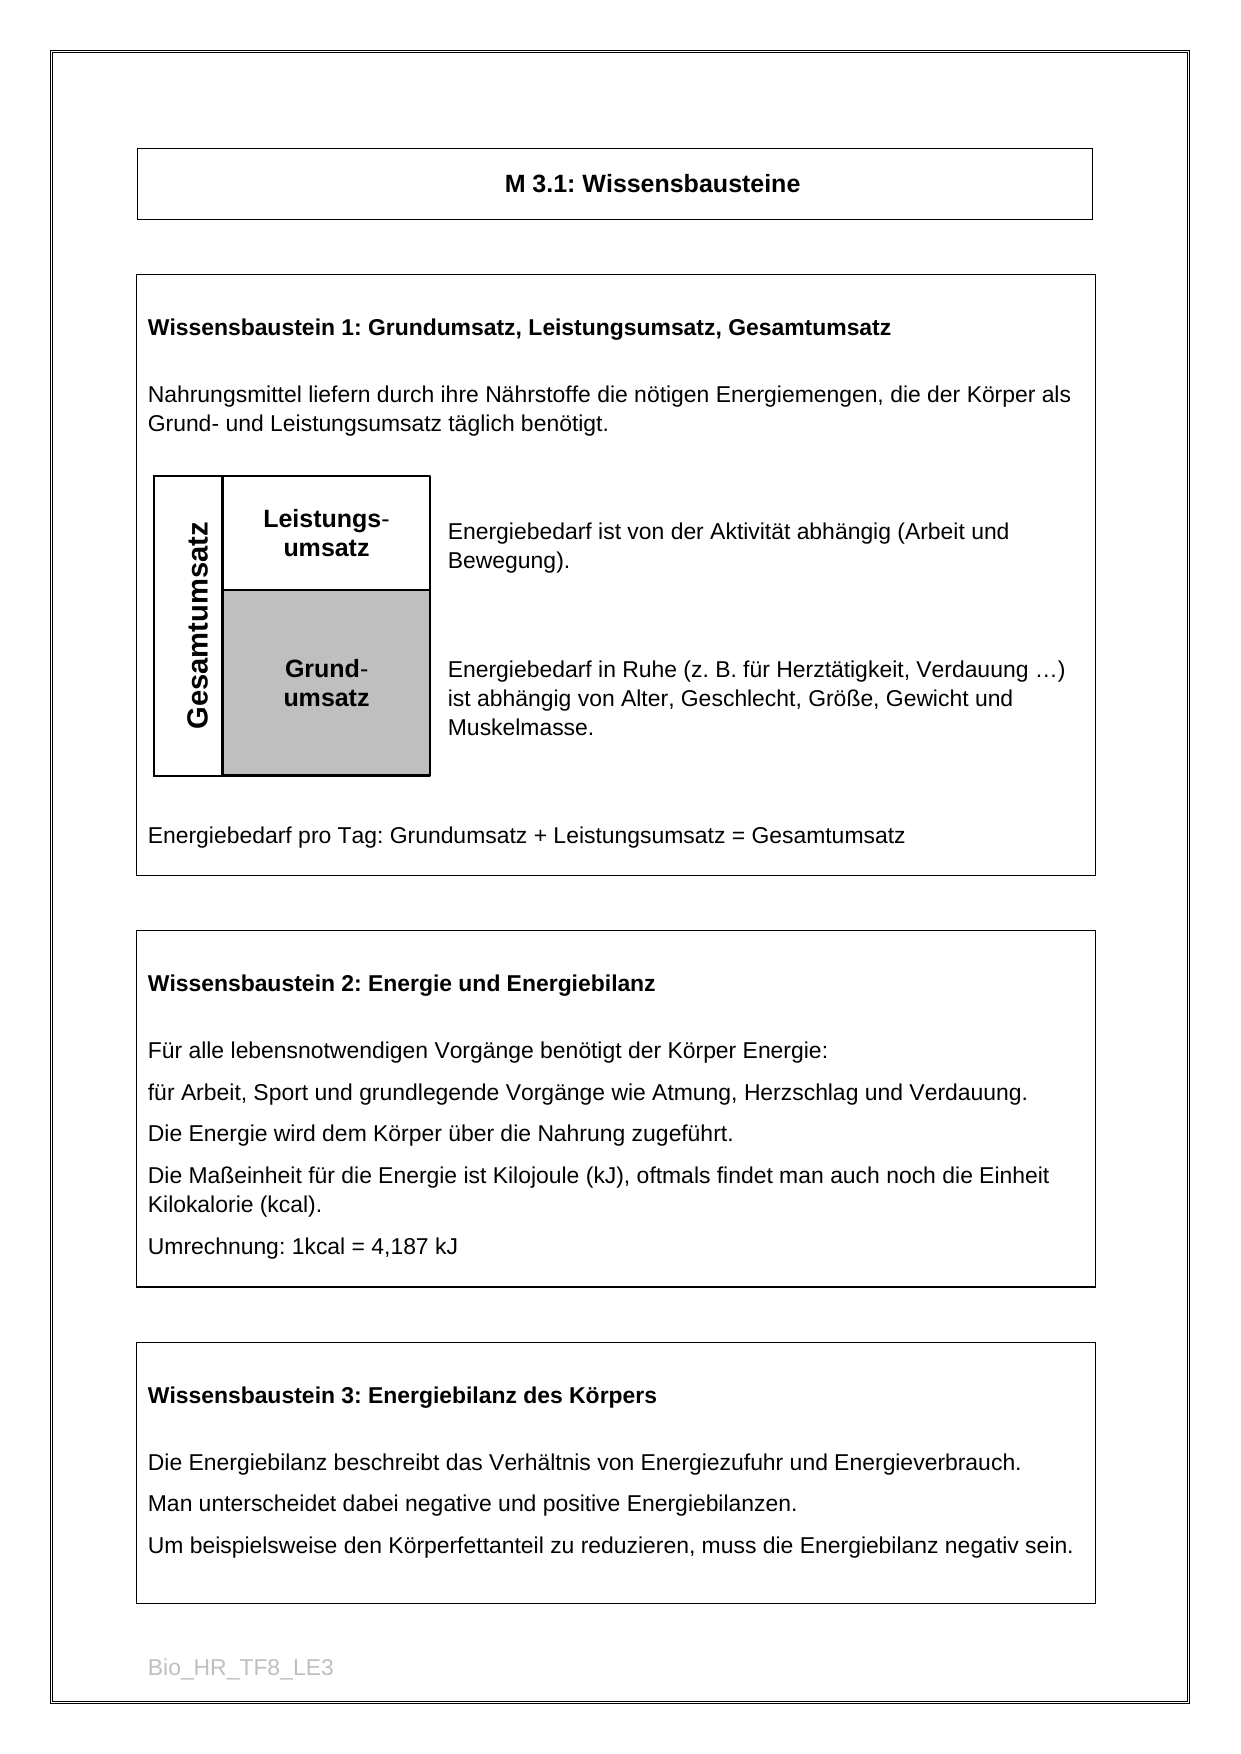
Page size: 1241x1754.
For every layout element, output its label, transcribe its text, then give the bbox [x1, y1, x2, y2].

table_header Wissensbaustein 3: Energiebilanz des Körpers Die Energiebilanz beschreibt das Verhältnis von Energiezufuhr und Energieverbrauch. Man unterscheidet dabei negative und positive Energiebilanzen. Um beispielsweise den Körperfettanteil zu reduzieren, muss die Energiebilanz negativ sein. [137, 1343, 1095, 1603]
table_header Wissensbaustein 1: Grundumsatz, Leistungsumsatz, Gesamtumsatz Nahrungsmittel liefern durch ihre Nährstoffe die nötigen Energiemengen, die der Körper als Grund- und Leistungsumsatz täglich benötigt. Energiebedarf ist von der Aktivität abhängig (Arbeit und Bewegung). Energiebedarf in Ruhe (z. B. für Herztätigkeit, Verdauung …) ist abhängig von Alter, Geschlecht, Größe, Gewicht und Muskelmasse. Energiebedarf pro Tag: Grundumsatz + Leistungsumsatz = Gesamtumsatz [137, 275, 1095, 875]
table_header M 3.1: Wissensbausteine [138, 149, 1092, 218]
table_header Wissensbaustein 2: Energie und Energiebilanz Für alle lebensnotwendigen Vorgänge benötigt der Körper Energie: für Arbeit, Sport und grundlegende Vorgänge wie Atmung, Herzschlag und Verdauung. Die Energie wird dem Körper über die Nahrung zugeführt. Die Maßeinheit für die Energie ist Kilojoule (kJ), oftmals findet man auch noch die Einheit Kilokalorie (kcal). Umrechnung: 1kcal = 4,187 kJ [137, 931, 1095, 1286]
